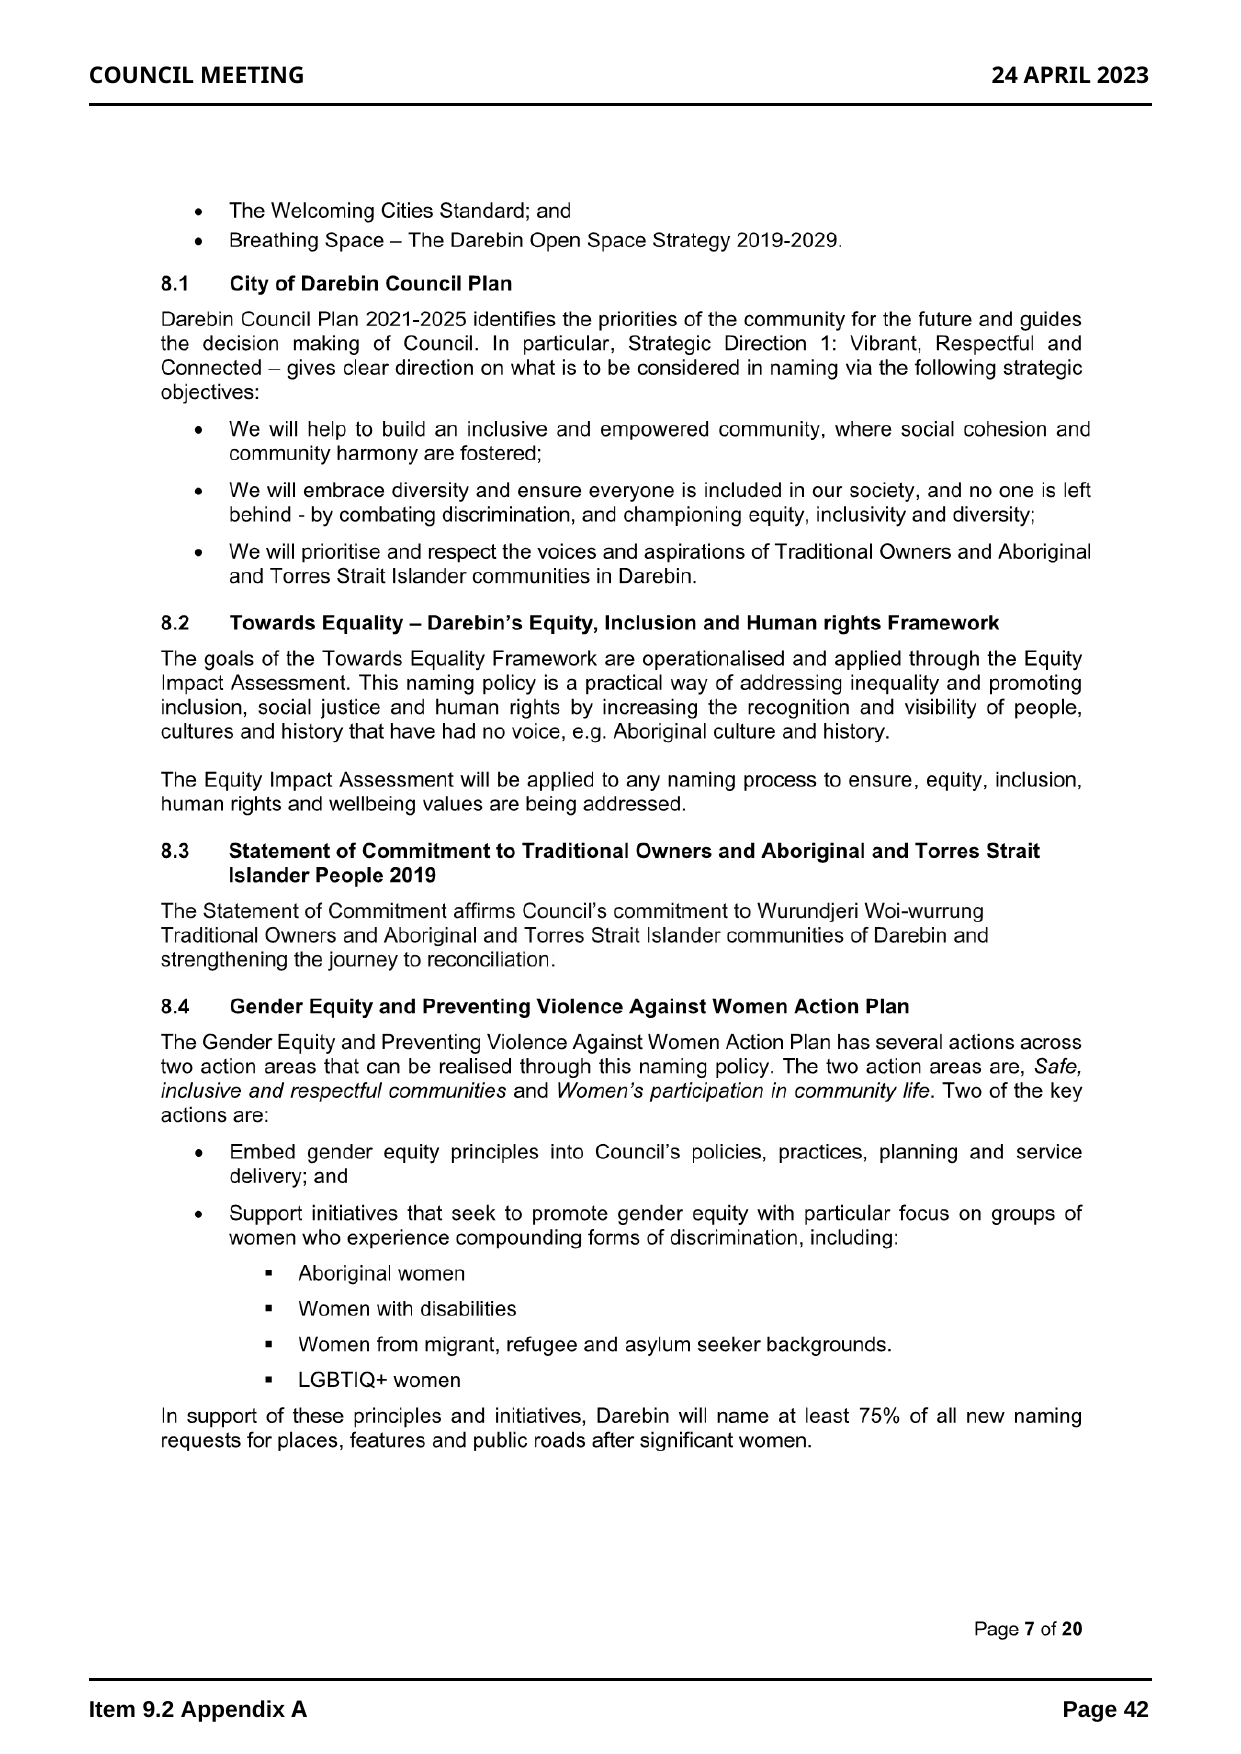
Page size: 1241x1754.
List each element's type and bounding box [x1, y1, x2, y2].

picture [94, 132, 1146, 1654]
